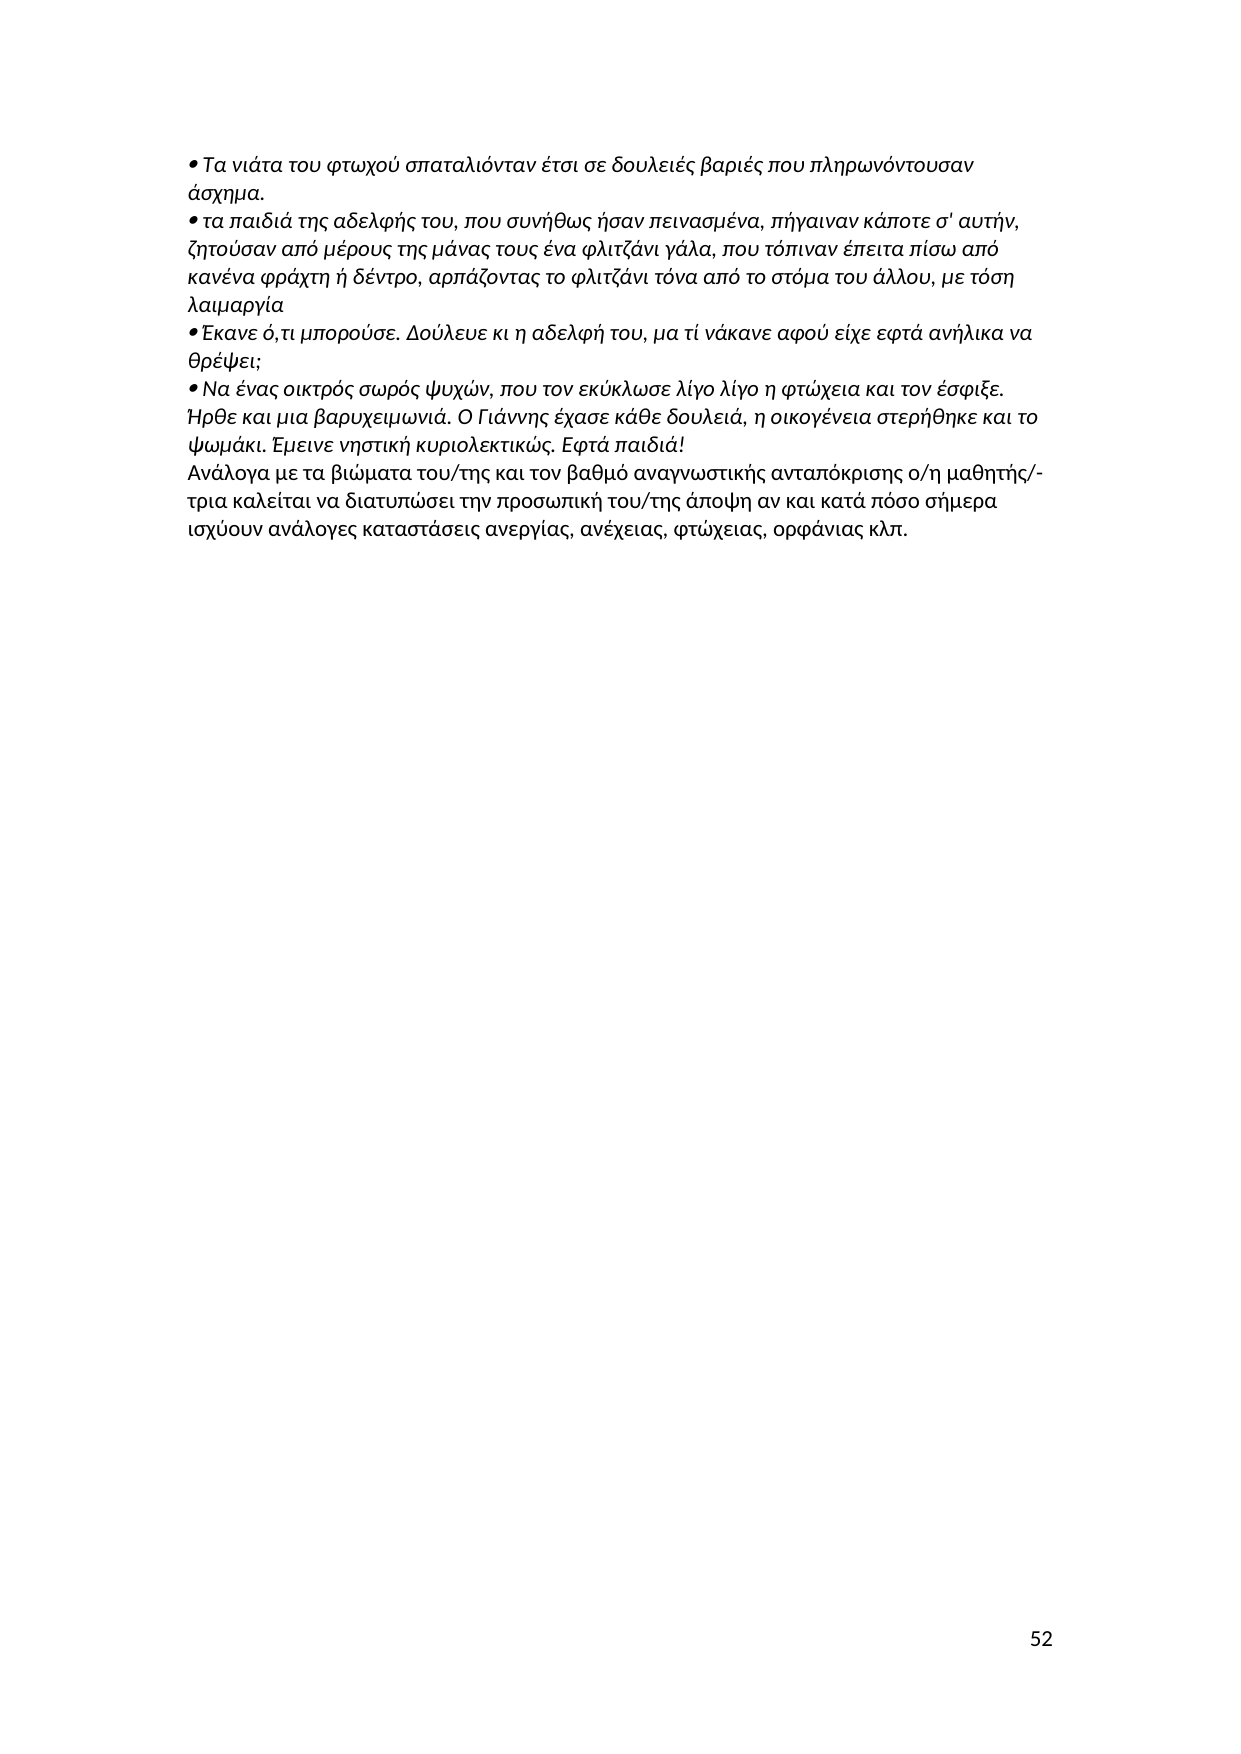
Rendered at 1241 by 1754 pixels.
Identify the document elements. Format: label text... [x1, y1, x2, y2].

text τα παιδιά της αδελφής του, που συνήθως ήσαν πεινασμένα, πήγαιναν κάποτε σ' αυτήν, ζητούσαν από μέρους της μάνας τους ένα φλιτζάνι γάλα, που τόπιναν έπειτα πίσω από κανένα φράχτη ή δέντρο, αρπάζοντας το φλιτζάνι τόνα από το στόμα του άλλου, με τόση λαιμαργία [187, 206, 1053, 318]
text Έκανε ό,τι μπορούσε. Δούλευε κι η αδελφή του, μα τί νάκανε αφού είχε εφτά ανήλικα να θρέψει; [187, 318, 1053, 374]
text Ανάλογα με τα βιώματα του/της και τον βαθμό αναγνωστικής ανταπόκρισης ο/η μαθητής/- τρια καλείται να διατυπώσει την προσωπική του/της άποψη αν και κατά πόσο σήμερα ισχύουν ανάλογες καταστάσεις ανεργίας, ανέχειας, φτώχειας, ορφάνιας κλπ. [187, 458, 1053, 542]
text Να ένας οικτρός σωρός ψυχών, που τον εκύκλωσε λίγο λίγο η φτώχεια και τον έσφιξε. Ήρθε και μια βαρυχειμωνιά. Ο Γιάννης έχασε κάθε δουλειά, η οικογένεια στερήθηκε και το ψωμάκι. Έμεινε νηστική κυριολεκτικώς. Εφτά παιδιά! [187, 374, 1053, 458]
text Τα νιάτα του φτωχού σπαταλιόνταν έτσι σε δουλειές βαριές που πληρωνόντουσαν άσχημα. [187, 150, 1053, 206]
